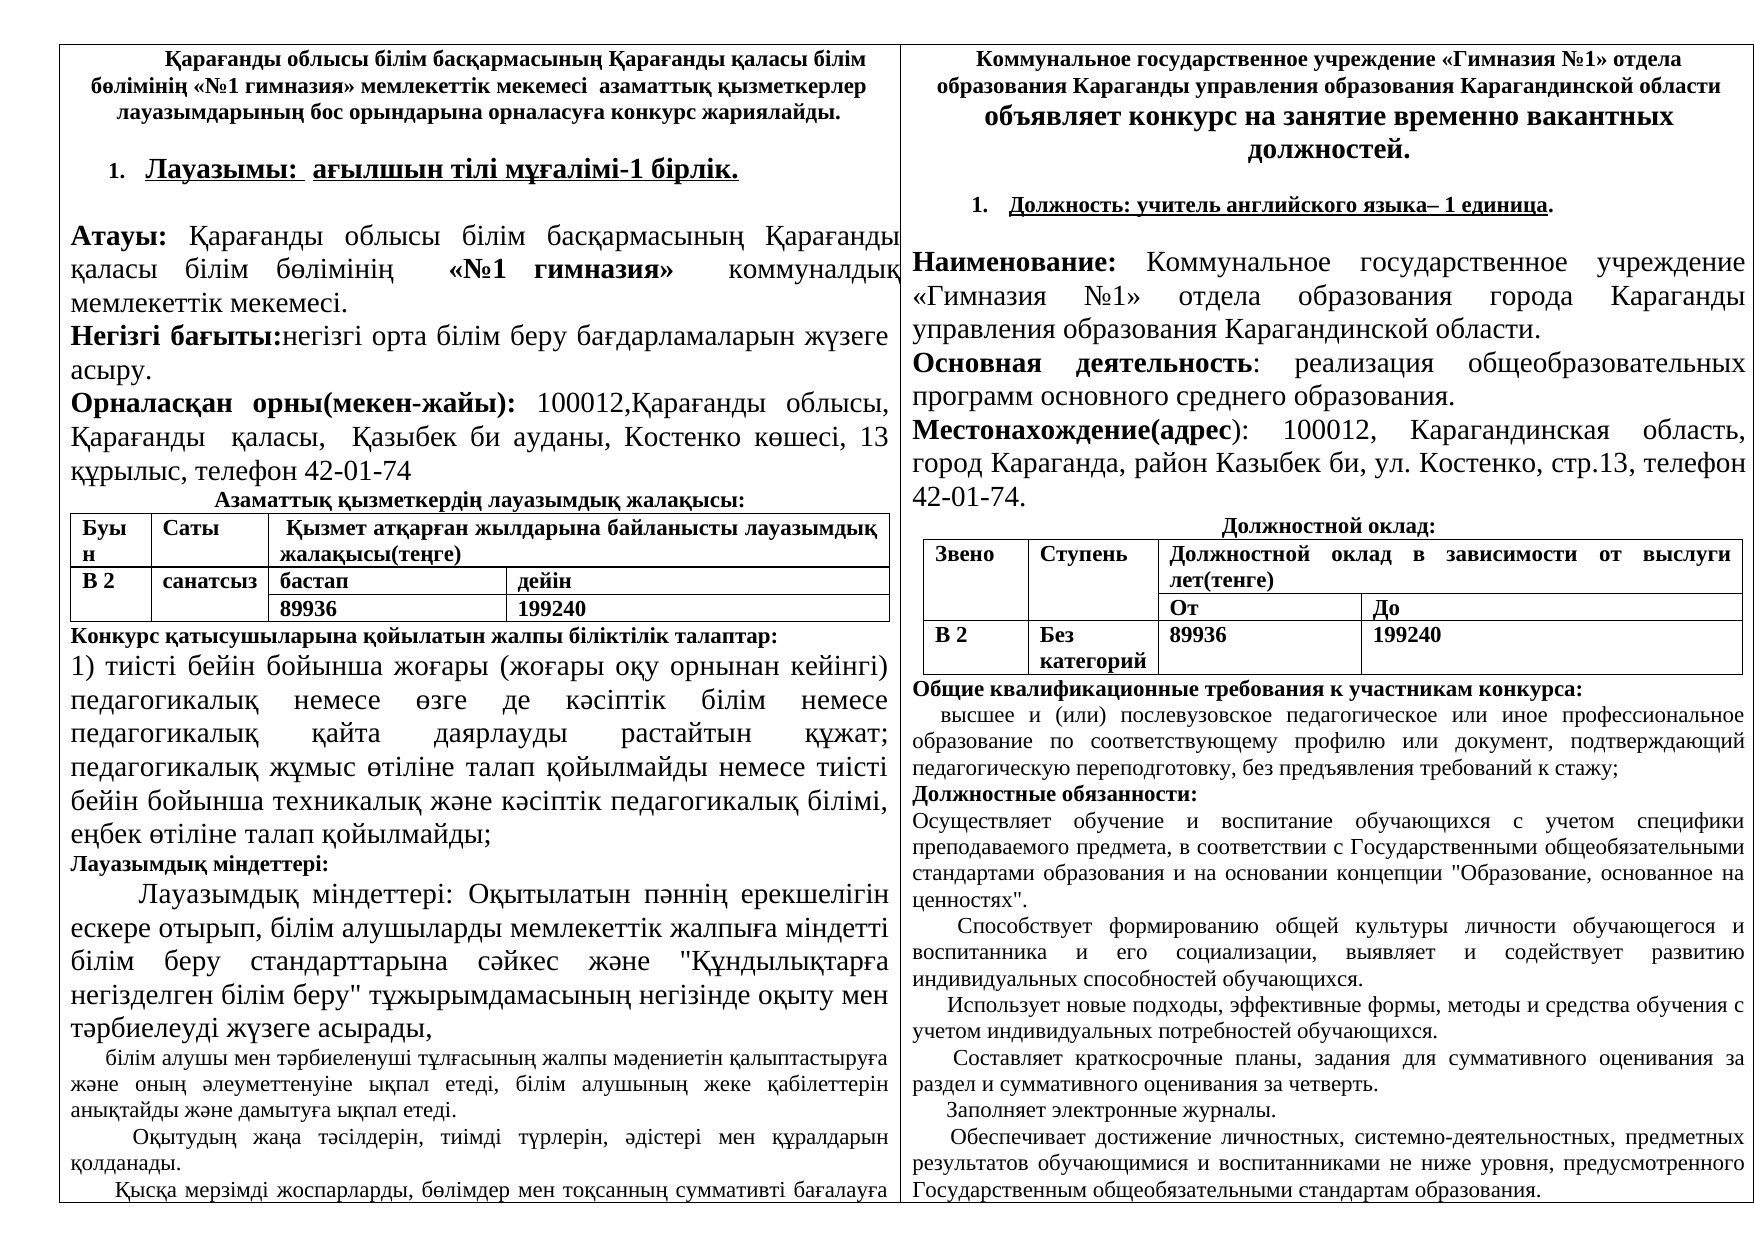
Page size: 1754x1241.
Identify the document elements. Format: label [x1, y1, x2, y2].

table_header [60, 45, 900, 1202]
table_header [901, 45, 1753, 1202]
